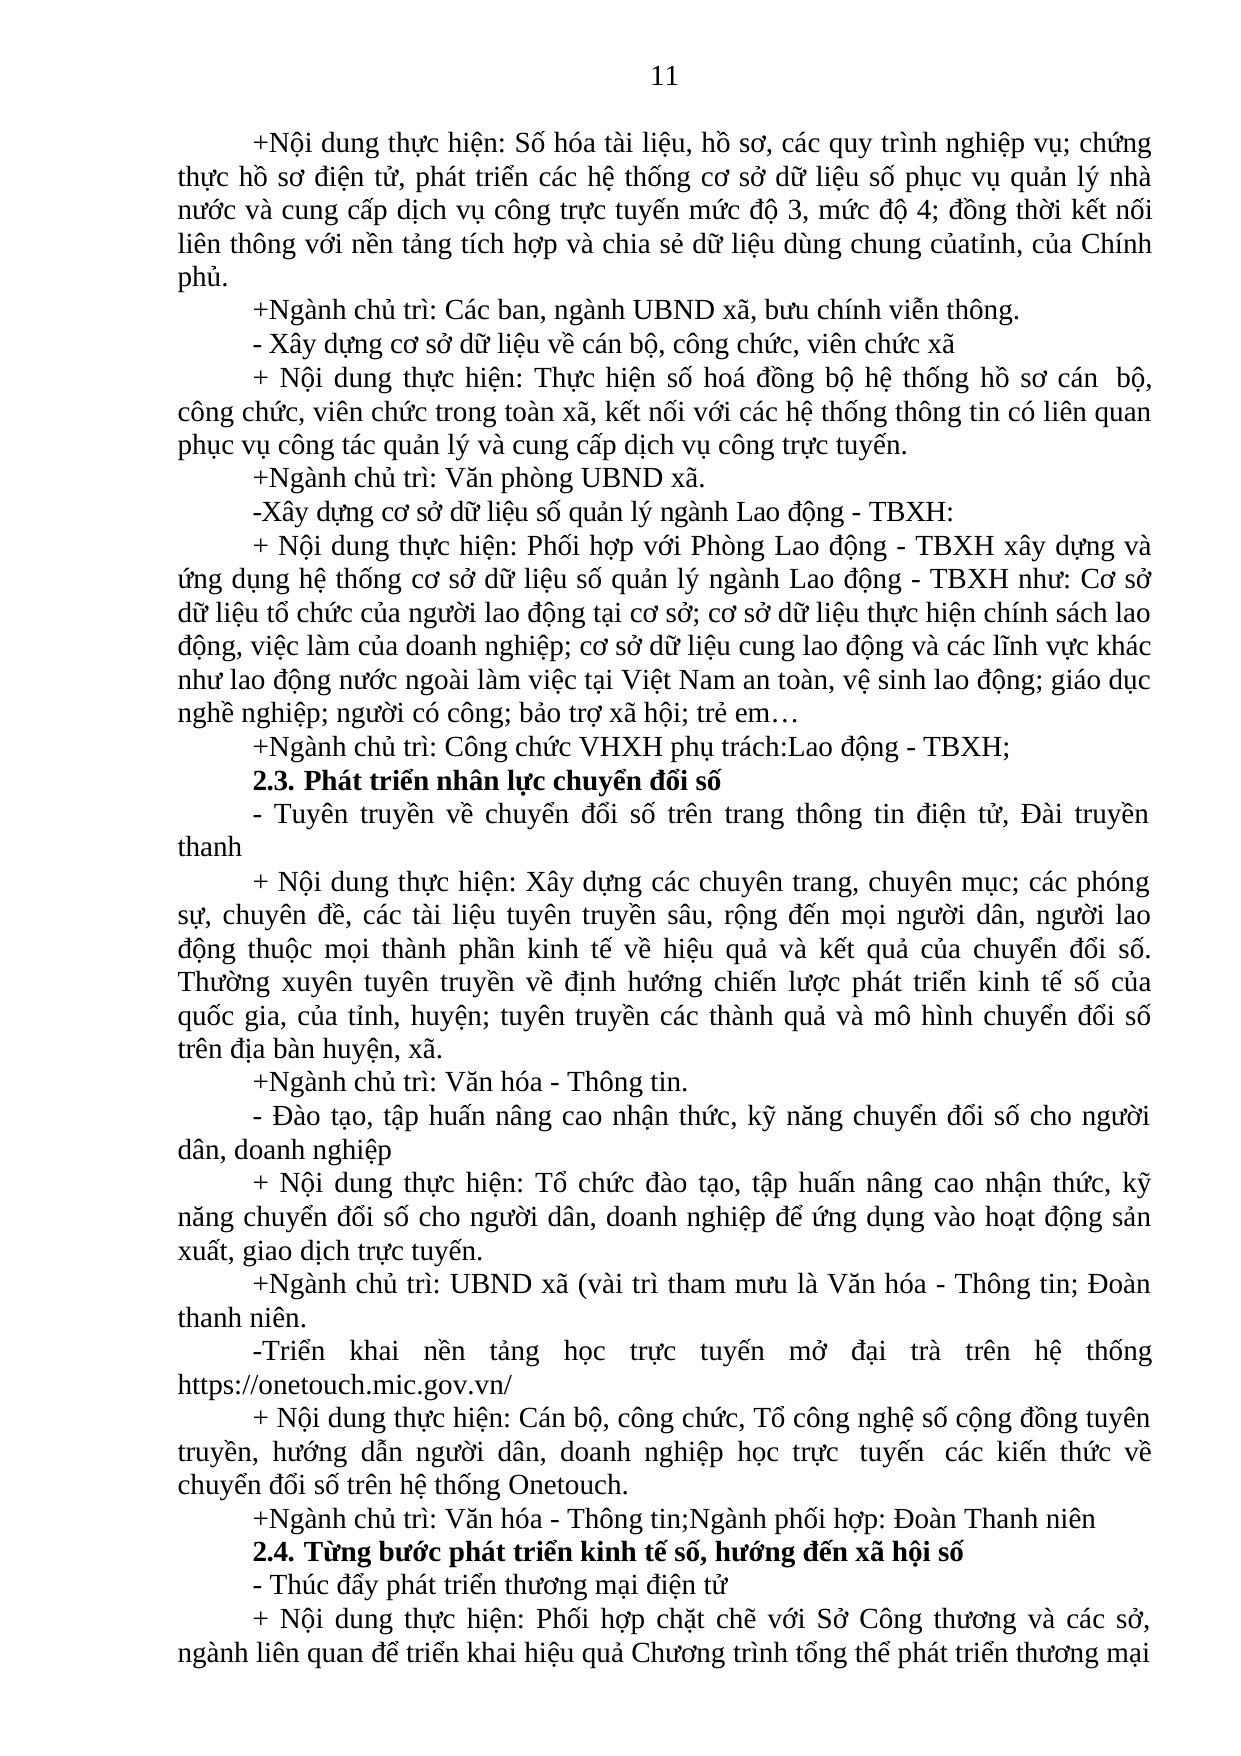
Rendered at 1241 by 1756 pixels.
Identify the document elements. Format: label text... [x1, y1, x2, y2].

text +Ngành chủ trì: Công chức VHXH phụ trách:Lao động - TBXH; [252, 729, 1165, 763]
list Thúc đẩy phát triển thương mại điện tử [252, 1568, 1165, 1601]
text thanh [177, 830, 1165, 864]
text + Nội dung thực hiện: Phối hợp với Phòng Lao động - TBXH xây dựng và ứng dụng hệ thống cơ sở dữ liệu số quản lý ngành Lao động - TBXH như: Cơ sở dữ liệu tổ chức của người lao động tại cơ sở; cơ sở dữ liệu thực hiện chính sách lao động, việc làm của doanh nghiệp; cơ sở dữ liệu cung lao động và các lĩnh vực khác như lao động nước ngoài làm việc tại Việt Nam an toàn, vệ sinh lao động; giáo dục nghề nghiệp; người có công; bảo trợ xã hội; trẻ em… [177, 528, 1152, 729]
text -Triển khai nền tảng học trực tuyến mở đại trà trên hệ thống https://onetouch.mic.gov.vn/ [177, 1333, 1152, 1400]
text +Ngành chủ trì: Văn hóa - Thông tin;Ngành phối hợp: Đoàn Thanh niên [252, 1501, 1165, 1534]
text + Nội dung thực hiện: Phối hợp chặt chẽ với Sở Công thương và các sở, ngành liên quan để triển khai hiệu quả Chương trình tổng thể phát triển thương mại [177, 1601, 1152, 1668]
text -Xây dựng cơ sở dữ liệu số quản lý ngành Lao động - TBXH: [252, 494, 1165, 528]
text + Nội dung thực hiện: Cán bộ, công chức, Tổ công nghệ số cộng đồng tuyên truyền, hướng dẫn người dân, doanh nghiệp học trực tuyến các kiến thức về chuyển đổi số trên hệ thống Onetouch. [177, 1400, 1152, 1501]
text sự, chuyên đề, các tài liệu tuyên truyền sâu, rộng đến mọi người dân, người lao động thuộc mọi thành phần kinh tế về hiệu quả và kết quả của chuyển đổi số. Thường xuyên tuyên truyền về định hướng chiến lược phát triển kinh tế số của quốc gia, của tỉnh, huyện; tuyên truyền các thành quả và mô hình chuyển đổi số trên địa bàn huyện, xã. [177, 897, 1152, 1065]
text +Ngành chủ trì: Văn phòng UBND xã. [252, 461, 1165, 494]
text + Nội dung thực hiện: Tổ chức đào tạo, tập huấn nâng cao nhận thức, kỹ năng chuyển đổi số cho người dân, doanh nghiệp để ứng dụng vào hoạt động sản xuất, giao dịch trực tuyến. [177, 1166, 1153, 1266]
text +Ngành chủ trì: Các ban, ngành UBND xã, bưu chính viễn thông. [252, 293, 1165, 327]
text + Nội dung thực hiện: Xây dựng các chuyên trang, chuyên mục; các phóng [252, 864, 1165, 897]
subtitle Phát triển nhân lực chuyển đổi số [252, 763, 1165, 797]
list Tuyên truyền về chuyển đổi số trên trang thông tin điện tử, Đài truyền [252, 797, 1165, 830]
list Đào tạo, tập huấn nâng cao nhận thức, kỹ năng chuyển đổi số cho người dân, doanh nghiệp [177, 1098, 1152, 1166]
list Xây dựng cơ sở dữ liệu về cán bộ, công chức, viên chức xã [252, 327, 1165, 360]
text +Ngành chủ trì: UBND xã (vài trì tham mưu là Văn hóa - Thông tin; Đoàn thanh niên. [177, 1266, 1152, 1333]
text +Ngành chủ trì: Văn hóa - Thông tin. [252, 1065, 1165, 1098]
text +Nội dung thực hiện: Số hóa tài liệu, hồ sơ, các quy trình nghiệp vụ; chứng thực hồ sơ điện tử, phát triển các hệ thống cơ sở dữ liệu số phục vụ quản lý nhà nước và cung cấp dịch vụ công trực tuyến mức độ 3, mức độ 4; đồng thời kết nối liên thông với nền tảng tích hợp và chia sẻ dữ liệu dùng chung củatỉnh, của Chính phủ. [177, 125, 1153, 293]
text + Nội dung thực hiện: Thực hiện số hoá đồng bộ hệ thống hồ sơ cán bộ, công chức, viên chức trong toàn xã, kết nối với các hệ thống thông tin có liên quan phục vụ công tác quản lý và cung cấp dịch vụ công trực tuyến. [177, 360, 1152, 461]
subtitle Từng bước phát triển kinh tế số, hướng đến xã hội số [252, 1535, 1165, 1568]
